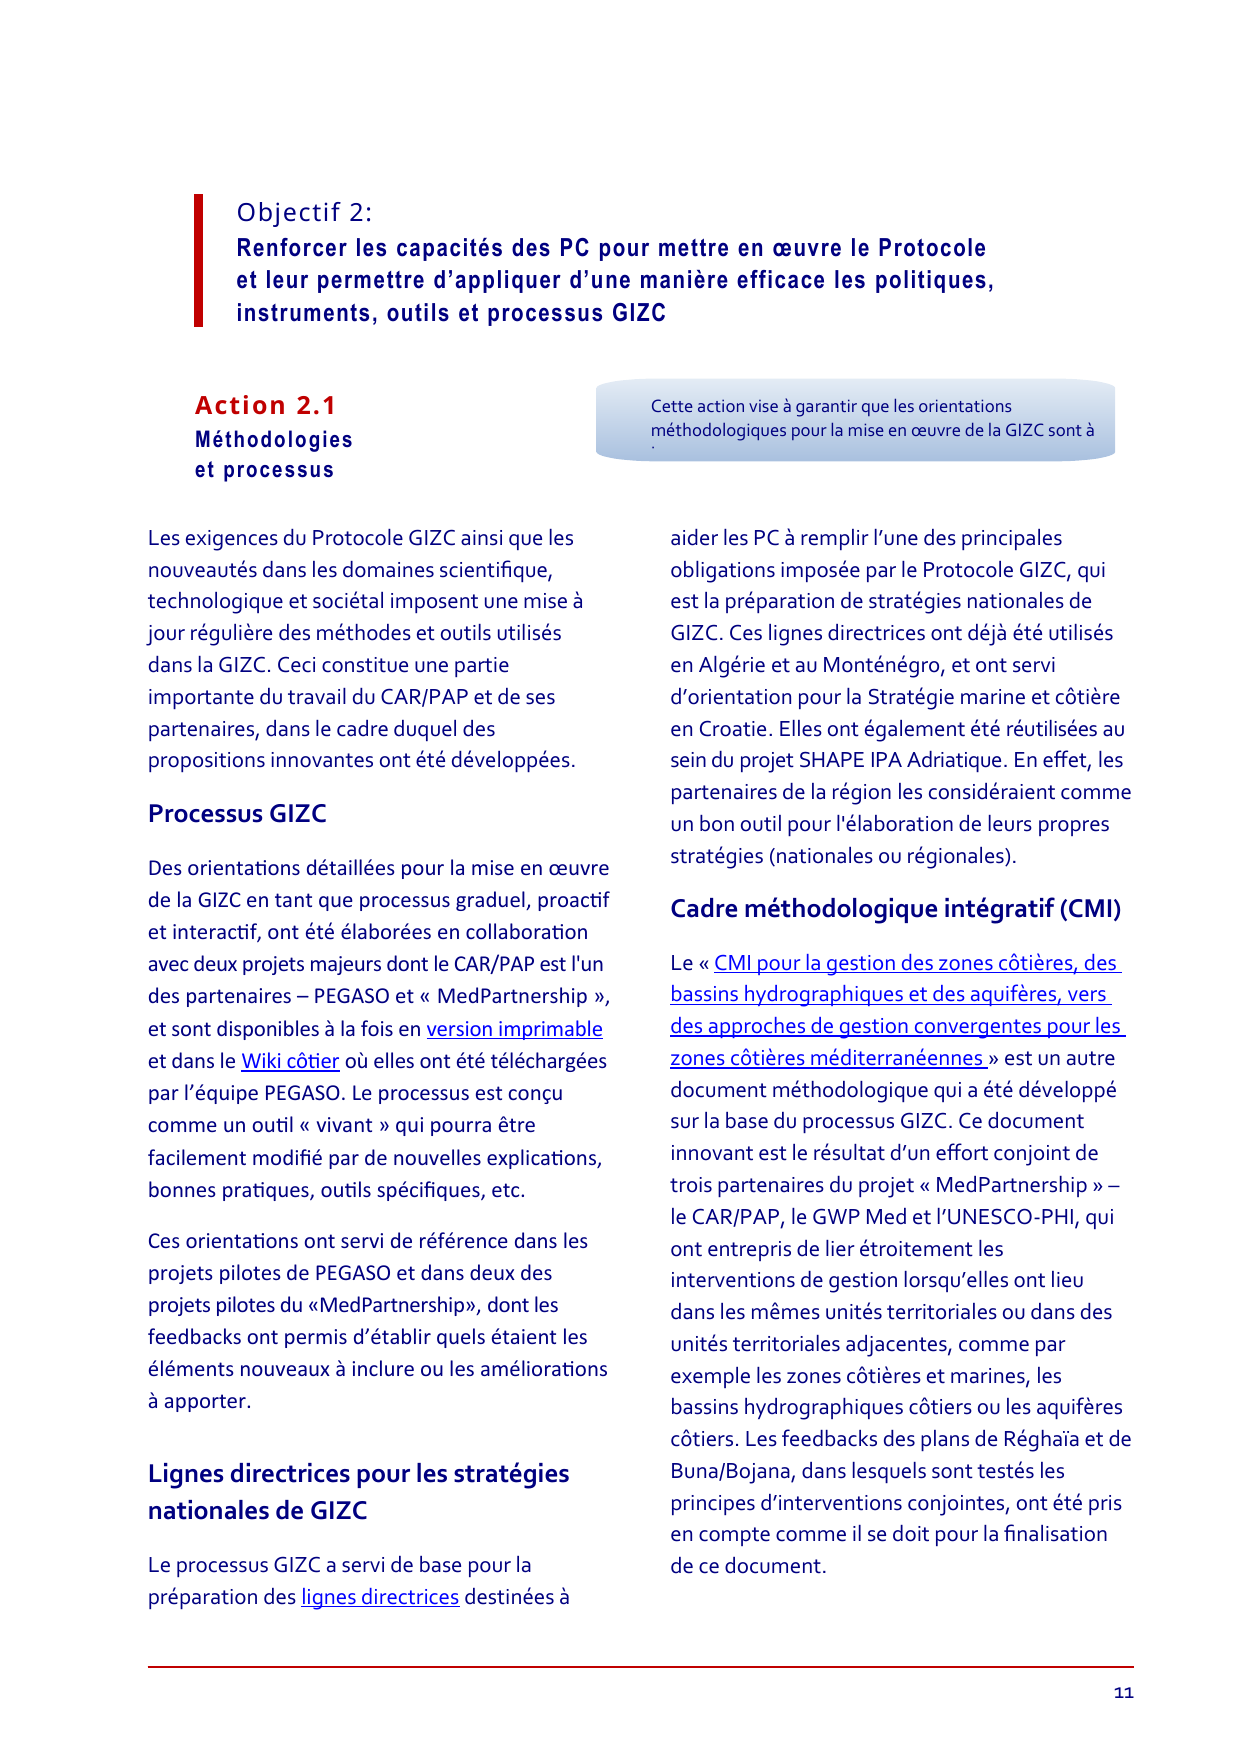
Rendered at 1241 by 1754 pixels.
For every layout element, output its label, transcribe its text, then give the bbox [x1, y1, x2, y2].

subtitle Lignes directrices pour les stratégies nationales de GIZC [148, 1456, 611, 1527]
text Les exigences du Protocole GIZC ainsi que les nouveautés dans les domaines scientifique, technologique et sociétal imposent une mise à jour régulière des méthodes et outils utilisés dans la GIZC. Ceci constitue une partie importante du travail du CAR/PAP et de ses partenaires, dans le cadre duquel des propositions innovantes ont été développées. [148, 523, 611, 774]
text Le « CMI pour la gestion des zones côtières, des bassins hydrographiques et des aquifères, vers des approches de gestion convergentes pour les zones côtières méditerranéennes » est un autre document méthodologique qui a été développé sur la base du processus GIZC. Ce document innovant est le résultat d’un effort conjoint de trois partenaires du projet « MedPartnership » – le CAR/PAP, le GWP Med et l’UNESCO-PHI, qui ont entrepris de lier étroitement les interventions de gestion lorsqu’elles ont lieu dans les mêmes unités territoriales ou dans des unités territoriales adjacentes, comme par exemple les zones côtières et marines, les bassins hydrographiques côtiers ou les aquifères côtiers. Les feedbacks des plans de Réghaïa et de Buna/Bojana, dans lesquels sont testés les principes d’interventions conjointes, ont été pris en compte comme il se doit pour la finalisation de ce document. [670, 948, 1134, 1579]
subtitle Cadre méthodologique intégratif (CMI) [670, 892, 1134, 924]
text Action 2.1 Méthodologies et processus [195, 356, 1134, 482]
text Ces orientations ont servi de référence dans les projets pilotes de PEGASO et dans deux des projets pilotes du «MedPartnership», dont les feedbacks ont permis d’établir quels étaient les éléments nouveaux à inclure ou les améliorations à apporter. [148, 1226, 611, 1415]
text Des orientations détaillées pour la mise en œuvre de la GIZC en tant que processus graduel, proactif et interactif, ont été élaborées en collaboration avec deux projets majeurs dont le CAR/PAP est l'un des partenaires – PEGASO et « MedPartnership », et sont disponibles à la fois en version imprimable et dans le Wiki côtier où elles ont été téléchargées par l’équipe PEGASO. Le processus est conçu comme un outil « vivant » qui pourra être facilement modifié par de nouvelles explications, bonnes pratiques, outils spécifiques, etc. [148, 853, 611, 1203]
text Le processus GIZC a servi de base pour la préparation des lignes directrices destinées à aider les PC à remplir l’une des principales obligations imposée par le Protocole GIZC, qui est la préparation de stratégies nationales de GIZC. Ces lignes directrices ont déjà été utilisés en Algérie et au Monténégro, et ont servi d’orientation pour la Stratégie marine et côtière en Croatie. Elles ont également été réutilisées au sein du projet SHAPE IPA Adriatique. En effet, les partenaires de la région les considéraient comme un bon outil pour l'élaboration de leurs propres stratégies (nationales ou régionales). [670, 523, 1134, 869]
subtitle Processus GIZC [148, 796, 611, 829]
text Objectif 2: Renforcer les capacités des PC pour mettre en œuvre le Protocole et leur permettre d’appliquer d’une manière efficace les politiques, instruments, outils et processus GIZC [203, 194, 1134, 327]
